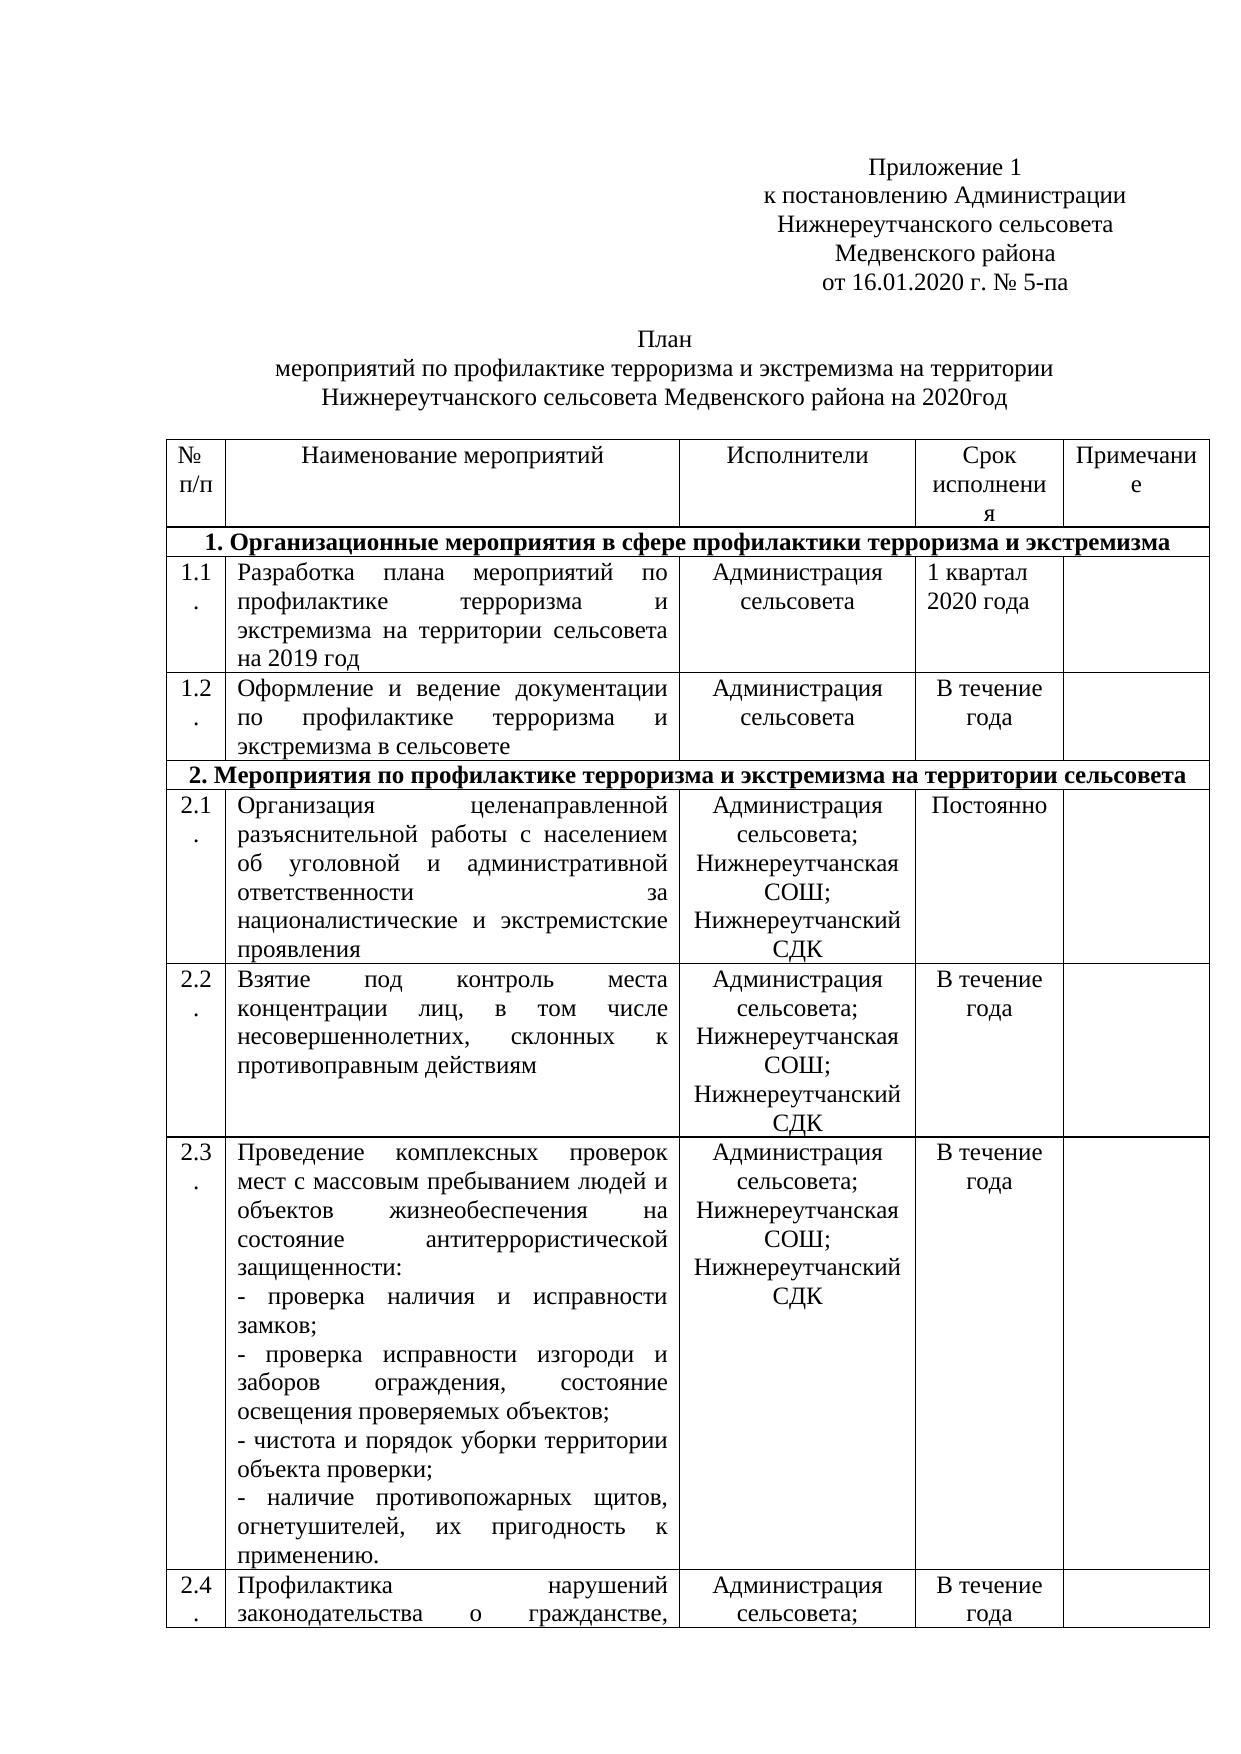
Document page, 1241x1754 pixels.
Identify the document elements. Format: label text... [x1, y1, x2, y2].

table_cell В течение года [916, 1138, 1063, 1569]
table_cell 2.2. [167, 964, 225, 1136]
table_header Наименование мероприятий [226, 440, 679, 526]
table_header Исполнители [680, 440, 915, 526]
table_cell [1064, 790, 1209, 963]
table_cell Администрация сельсовета [680, 673, 915, 759]
table_cell Проведение комплексных проверок мест с массовым пребыванием людей и объектов жизнеобеспечения на состояние антитеррористической защищенности: - проверка наличия и исправности замков; - проверка исправности изгороди и заборов ограждения, состояние освещения проверяемых объектов; - чистота и порядок уборки территории объекта проверки; - наличие противопожарных щитов, огнетушителей, их пригодность к применению. [226, 1138, 679, 1569]
table_header № п/п [167, 440, 225, 526]
table_cell [1064, 1570, 1209, 1627]
table_cell Администрация сельсовета; Нижнереутчанская СОШ; Нижнереутчанский СДК [680, 964, 915, 1136]
table_header Срок исполнения [916, 440, 1063, 526]
table_cell 1.1. [167, 557, 225, 672]
table_cell [1064, 673, 1209, 759]
table_cell Администрация сельсовета; Нижнереутчанская СОШ; Нижнереутчанский СДК [680, 1138, 915, 1569]
table_cell Постоянно [916, 790, 1063, 963]
table_cell Разработка плана мероприятий по профилактике терроризма и экстремизма на территории сельсовета на 2019 год [226, 557, 679, 672]
table_cell Администрация сельсовета; Нижнереутчанская СОШ; Нижнереутчанский СДК [680, 790, 915, 963]
table_cell В течение года [916, 673, 1063, 759]
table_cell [680, 1570, 915, 1627]
table_cell Администрация сельсовета [680, 557, 915, 672]
table_cell 2.3. [167, 1138, 225, 1569]
table_cell 1.2. [167, 673, 225, 759]
text Медвенского района [738, 238, 1152, 267]
table_header Примечание [1064, 440, 1209, 526]
table_cell [1064, 557, 1209, 672]
table_cell Организация целенаправленной разъяснительной работы с населением об уголовной и административной ответственности за националистические и экстремистские проявления [226, 790, 679, 963]
table_cell Взятие под контроль места концентрации лиц, в том числе несовершеннолетних, склонных к противоправным действиям [226, 964, 679, 1136]
table_cell 1 квартал 2020 года [916, 557, 1063, 672]
table_cell [1064, 964, 1209, 1136]
table_cell В течение года [916, 1570, 1063, 1627]
table_cell 1. Организационные мероприятия в сфере профилактики терроризма и экстремизма [167, 528, 1209, 556]
table_cell Оформление и ведение документации по профилактике терроризма и экстремизма в сельсовете [226, 673, 679, 759]
text мероприятий по профилактике терроризма и экстремизма на территории Нижнереутчанского сельсовета Медвенского района на 2020год [177, 353, 1152, 410]
text Нижнереутчанского сельсовета [738, 209, 1152, 238]
table_cell [1064, 1138, 1209, 1569]
table_cell 2.4. [167, 1570, 225, 1627]
table_cell 2. Мероприятия по профилактике терроризма и экстремизма на территории сельсовета [167, 761, 1209, 789]
table_cell В течение года [916, 964, 1063, 1136]
table_cell 2.1. [167, 790, 225, 963]
text от 16.01.2020 г. № 5-па [738, 267, 1152, 295]
text к постановлению Администрации [738, 180, 1152, 209]
text План [177, 324, 1152, 353]
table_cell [226, 1570, 679, 1627]
text Приложение 1 [738, 152, 1152, 180]
